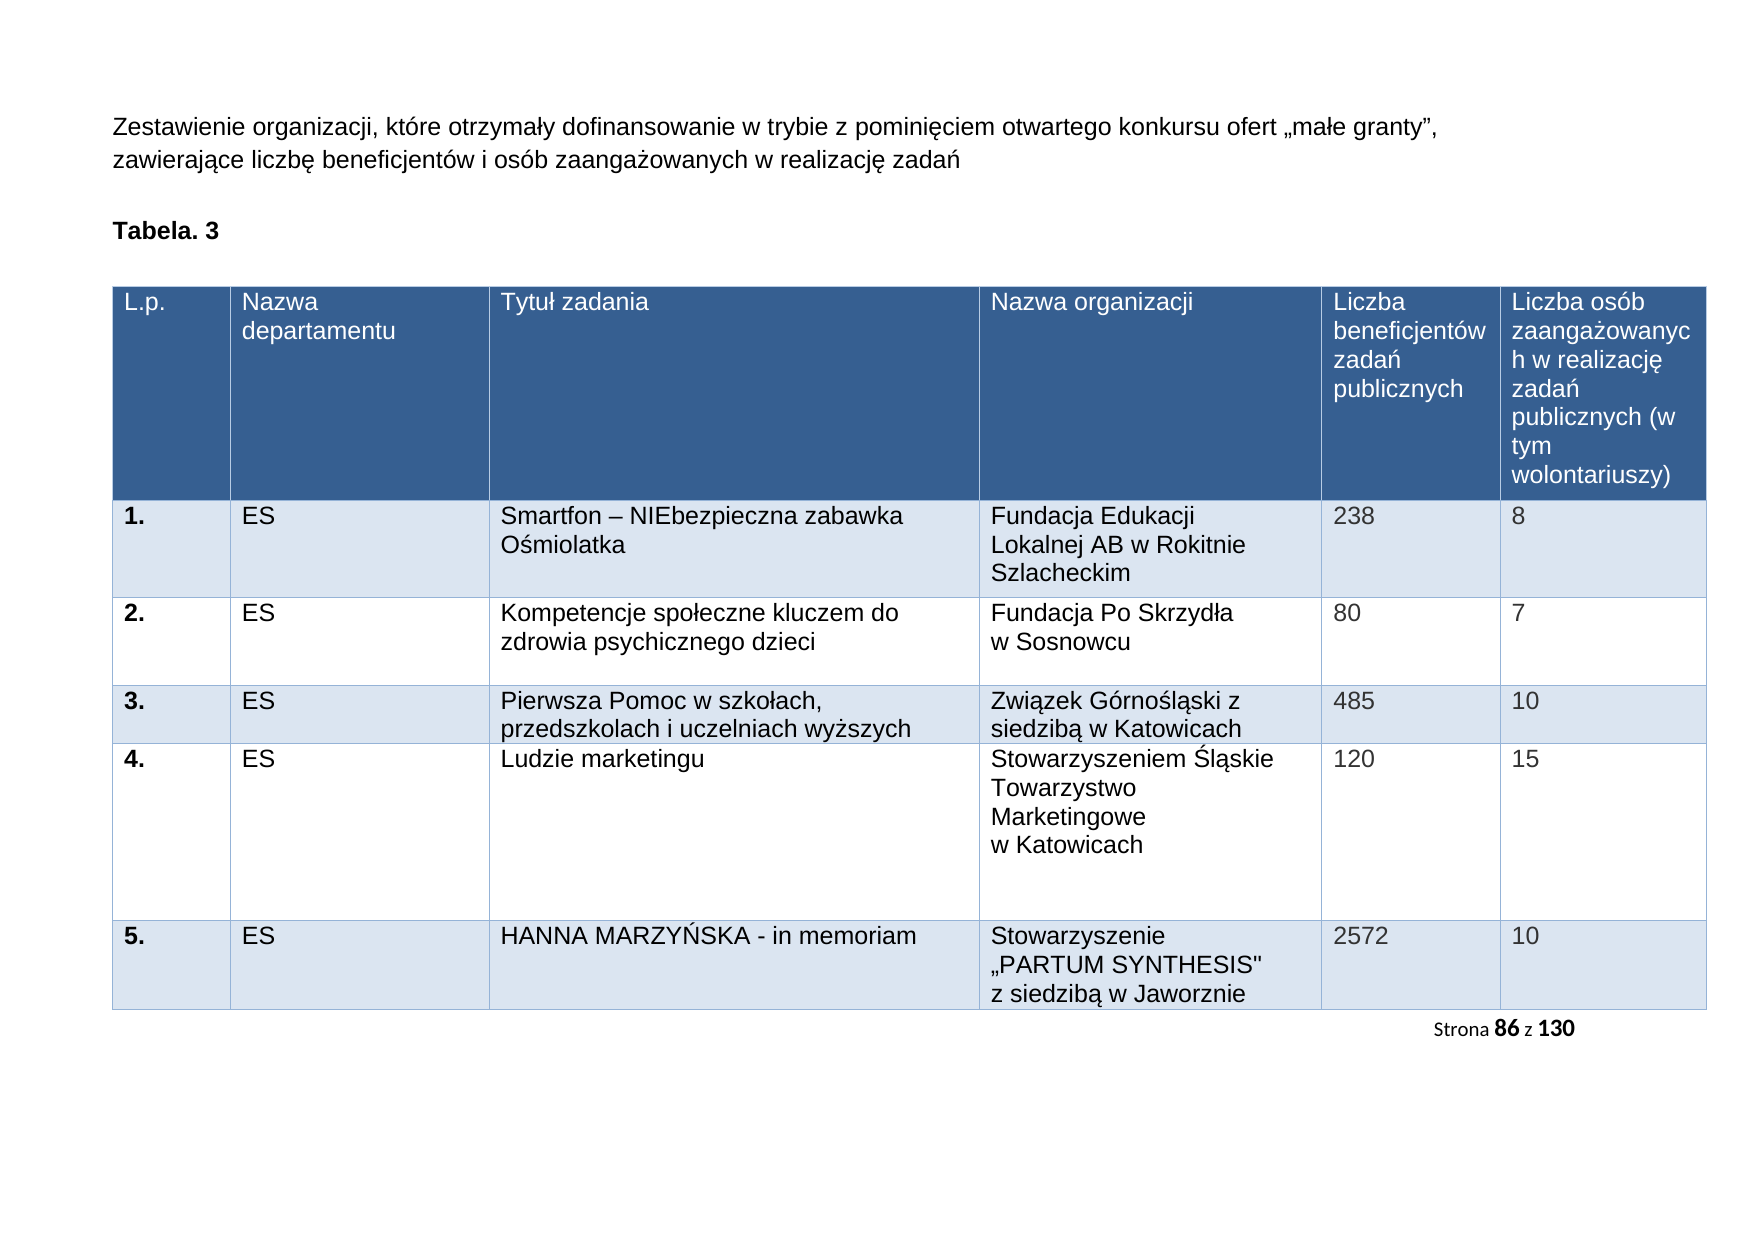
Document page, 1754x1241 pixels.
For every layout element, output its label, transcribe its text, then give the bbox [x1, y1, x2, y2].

table_cell 238 [1322, 501, 1500, 597]
text Tabela. 3 [112, 216, 1575, 244]
table_header Nazwa organizacji [980, 287, 1321, 500]
table_cell Ludzie marketingu [490, 744, 979, 920]
table_cell Stowarzyszenie „PARTUM SYNTHESIS" z siedzibą w Jaworznie [980, 921, 1321, 1009]
table_header Liczba osób zaangażowanych w realizację zadań publicznych (w tym wolontariuszy) [1501, 287, 1706, 500]
table_cell Pierwsza Pomoc w szkołach, przedszkolach i uczelniach wyższych [490, 686, 979, 743]
table_cell 5. [113, 921, 230, 1009]
table_cell 1. [113, 501, 230, 597]
table_cell 2572 [1322, 921, 1500, 1009]
table_cell 7 [1501, 598, 1706, 685]
table_cell 8 [1501, 501, 1706, 597]
table_cell 2. [113, 598, 230, 685]
table_cell ES [231, 501, 489, 597]
table_cell ES [231, 744, 489, 920]
table_header Liczba beneficjentów zadań publicznych [1322, 287, 1500, 500]
table_cell Stowarzyszeniem Śląskie Towarzystwo Marketingowe w Katowicach [980, 744, 1321, 920]
table_cell Związek Górnośląski z siedzibą w Katowicach [980, 686, 1321, 743]
table_header L.p. [113, 287, 230, 500]
table_cell 10 [1501, 921, 1706, 1009]
table_cell 80 [1322, 598, 1500, 685]
table_header Tytuł zadania [490, 287, 979, 500]
table_cell Fundacja Po Skrzydła w Sosnowcu [980, 598, 1321, 685]
table_cell ES [231, 686, 489, 743]
table_cell 3. [113, 686, 230, 743]
table_cell ES [231, 921, 489, 1009]
table_cell ES [231, 598, 489, 685]
table_cell 4. [113, 744, 230, 920]
table_header Nazwa departamentu [231, 287, 489, 500]
table_cell 10 [1501, 686, 1706, 743]
table_cell 15 [1501, 744, 1706, 920]
table_cell Smartfon – NIEbezpieczna zabawka Ośmiolatka [490, 501, 979, 597]
table_cell 485 [1322, 686, 1500, 743]
table_cell HANNA MARZYŃSKA - in memoriam [490, 921, 979, 1009]
table_cell Kompetencje społeczne kluczem do zdrowia psychicznego dzieci [490, 598, 979, 685]
table_cell 120 [1322, 744, 1500, 920]
text Zestawienie organizacji, które otrzymały dofinansowanie w trybie z pominięciem otwartego konkursu ofert „małe granty”, zawierające liczbę beneficjentów i osób zaangażowanych w realizację zadań [112, 112, 1575, 174]
table_cell Fundacja Edukacji Lokalnej AB w Rokitnie Szlacheckim [980, 501, 1321, 597]
